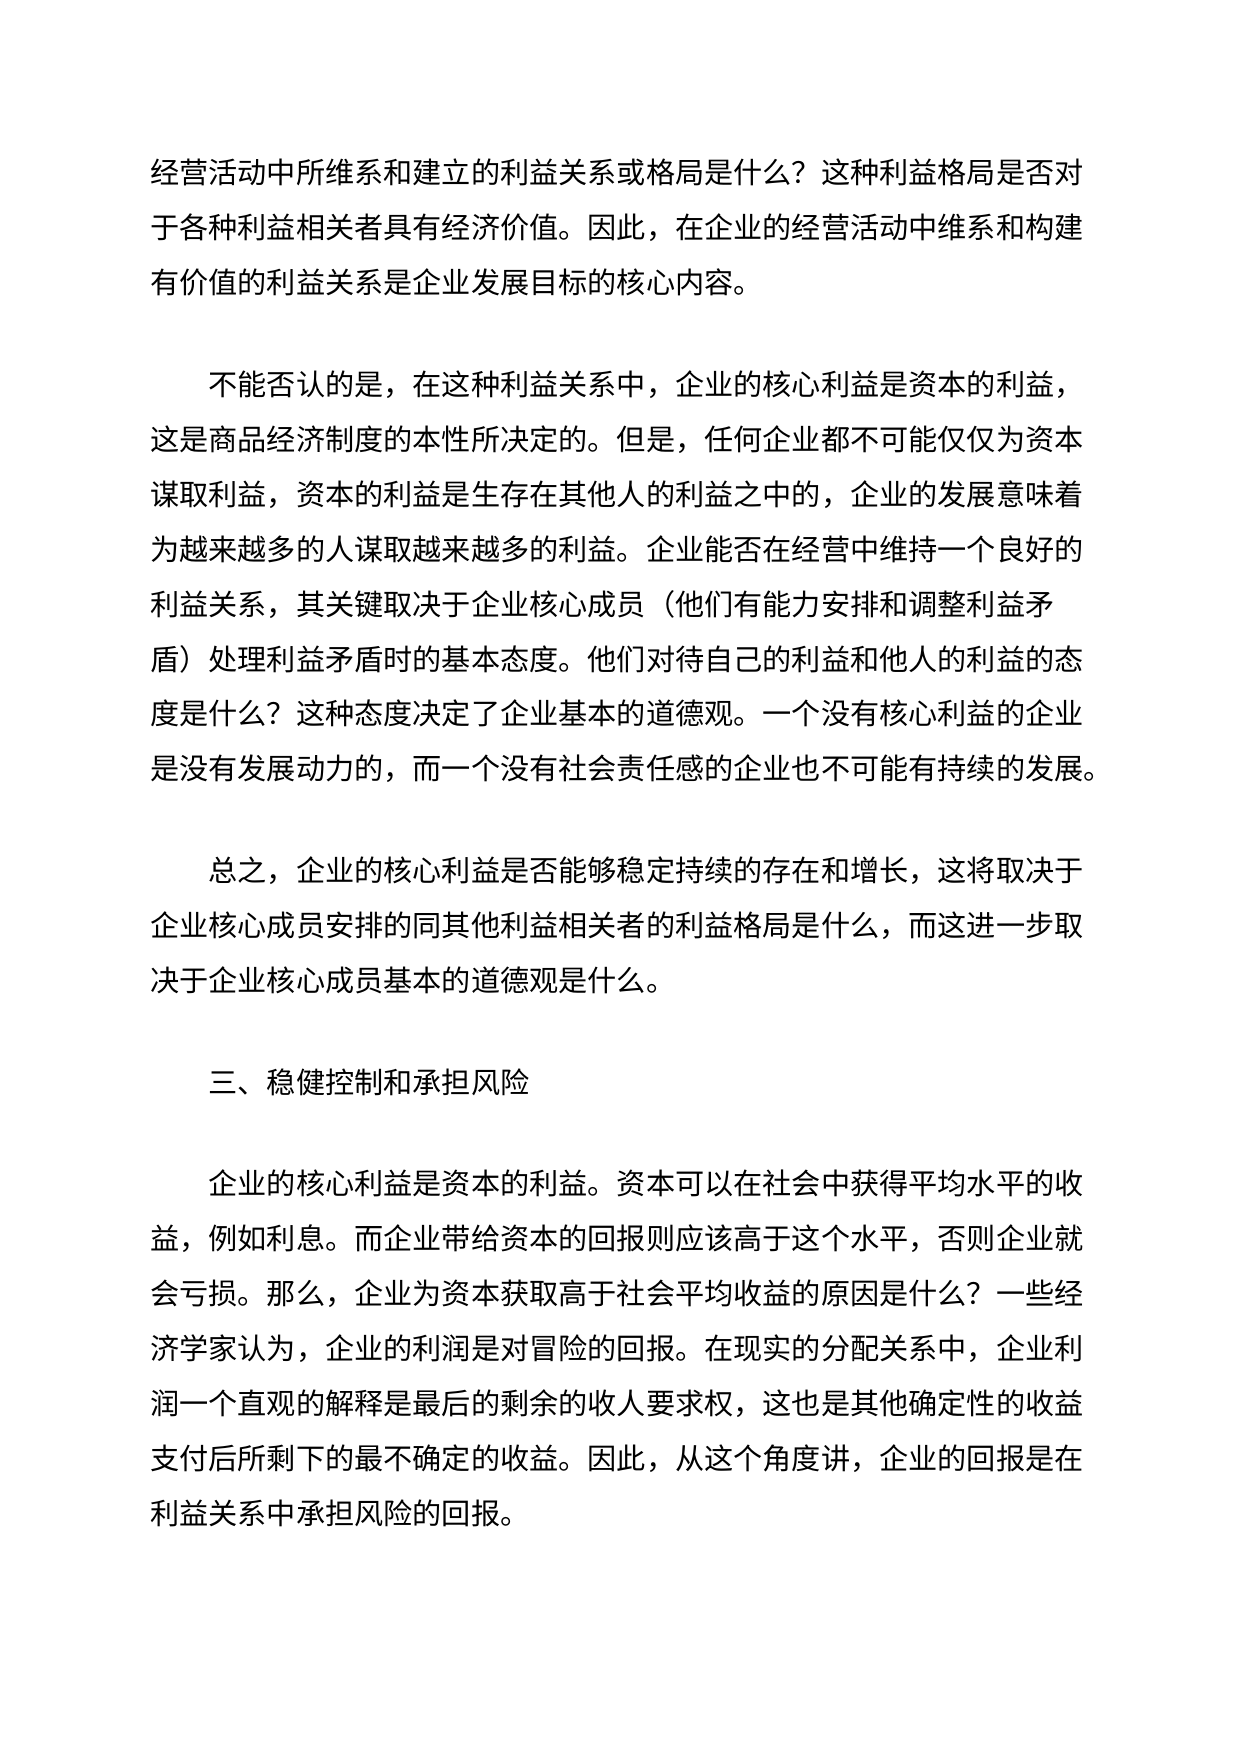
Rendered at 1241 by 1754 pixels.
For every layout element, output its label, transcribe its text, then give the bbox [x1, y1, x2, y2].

text 总之，企业的核心利益是否能够稳定持续的存在和增长，这将取决于企业核心成员安排的同其他利益相关者的利益格局是什么，而这进一步取决于企业核心成员基本的道德观是什么。 [150, 848, 1090, 1000]
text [150, 150, 1090, 302]
text 不能否认的是，在这种利益关系中，企业的核心利益是资本的利益，这是商品经济制度的本性所决定的。但是，任何企业都不可能仅仅为资本谋取利益，资本的利益是生存在其他人的利益之中的，企业的发展意味着为越来越多的人谋取越来越多的利益。企业能否在经营中维持一个良好的利益关系，其关键取决于企业核心成员（他们有能力安排和调整利益矛盾）处理利益矛盾时的基本态度。他们对待自己的利益和他人的利益的态度是什么？这种态度决定了企业基本的道德观。一个没有核心利益的企业是没有发展动力的，而一个没有社会责任感的企业也不可能有持续的发展。 [150, 362, 1090, 788]
text 三、稳健控制和承担风险 [150, 1059, 1090, 1101]
text 企业的核心利益是资本的利益。资本可以在社会中获得平均水平的收益，例如利息。而企业带给资本的回报则应该高于这个水平，否则企业就会亏损。那么，企业为资本获取高于社会平均收益的原因是什么？一些经济学家认为，企业的利润是对冒险的回报。在现实的分配关系中，企业利润一个直观的解释是最后的剩余的收人要求权，这也是其他确定性的收益支付后所剩下的最不确定的收益。因此，从这个角度讲，企业的回报是在利益关系中承担风险的回报。 [150, 1161, 1090, 1533]
